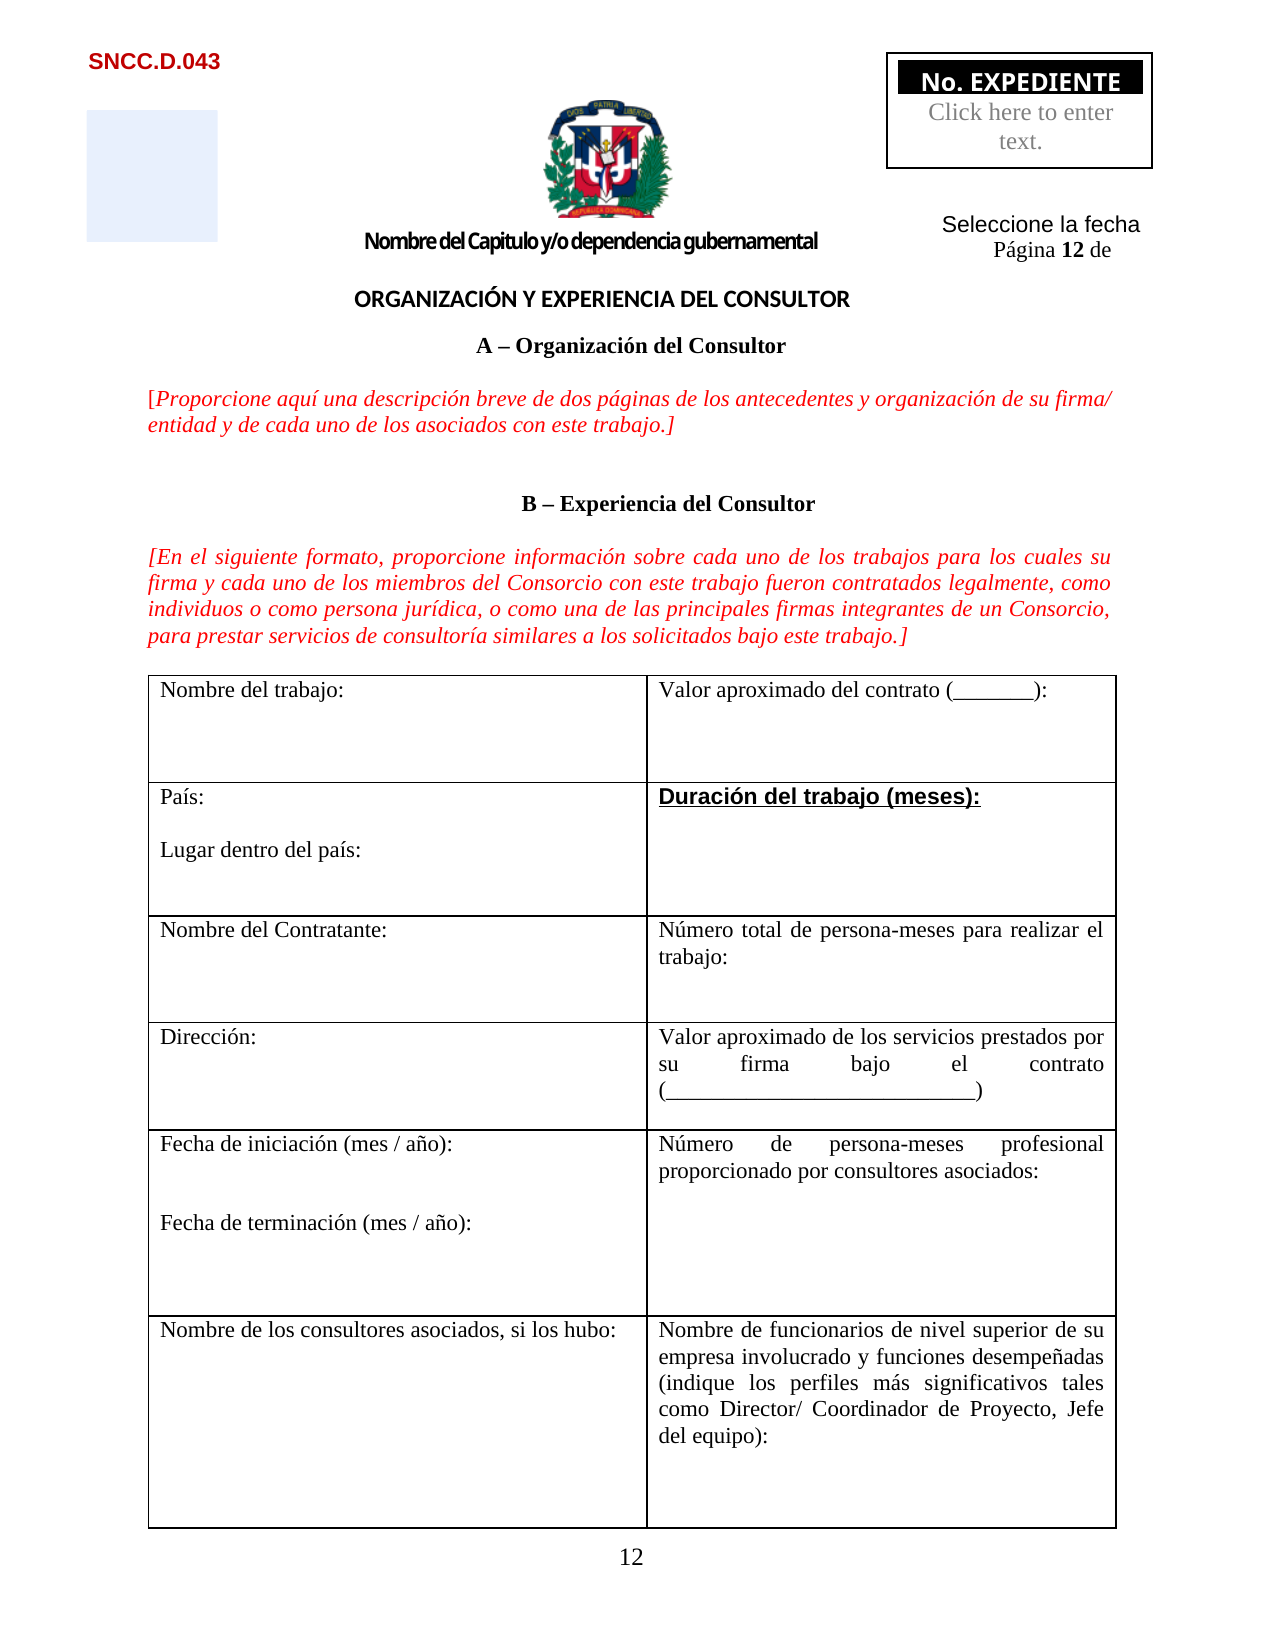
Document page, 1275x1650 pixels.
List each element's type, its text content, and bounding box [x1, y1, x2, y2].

table_cell Valor aproximado de los servicios prestados por su firma bajo el contrato (___________________________) [648, 1023, 1115, 1129]
table_cell Nombre del Contratante: [149, 917, 646, 1022]
table_cell Número total de persona-meses para realizar el trabajo: [648, 917, 1115, 1022]
table_cell Fecha de iniciación (mes / año): Fecha de terminación (mes / año): [149, 1131, 646, 1315]
table_cell Duración del trabajo (meses): [648, 783, 1115, 915]
table_cell Número de persona-meses profesional proporcionado por consultores asociados: [648, 1131, 1115, 1315]
text [Proporcione aquí una descripción breve de dos páginas de los antecedentes y organización de su firma/ entidad y de cada uno de los asociados con este trabajo.] [148, 385, 1114, 437]
text A – Organización del Consultor [148, 332, 1114, 358]
table_cell País: Lugar dentro del país: [149, 783, 646, 915]
text B – Experiencia del Consultor [148, 490, 1189, 516]
picture [86, 110, 218, 242]
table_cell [648, 1317, 1115, 1527]
picture [543, 100, 673, 217]
text [En el siguiente formato, proporcione información sobre cada uno de los trabajos para los cuales su firma y cada uno de los miembros del Consorcio con este trabajo fueron contratados legalmente, como individuos o como persona jurídica, o como una de las principales firmas integrantes de un Consorcio, para prestar servicios de consultoría similares a los solicitados bajo este trabajo.] [148, 543, 1114, 648]
table_header Valor aproximado del contrato (_______): [648, 676, 1115, 782]
table_cell Dirección: [149, 1023, 646, 1129]
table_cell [149, 1317, 646, 1527]
table_header Nombre del trabajo: [149, 676, 646, 782]
